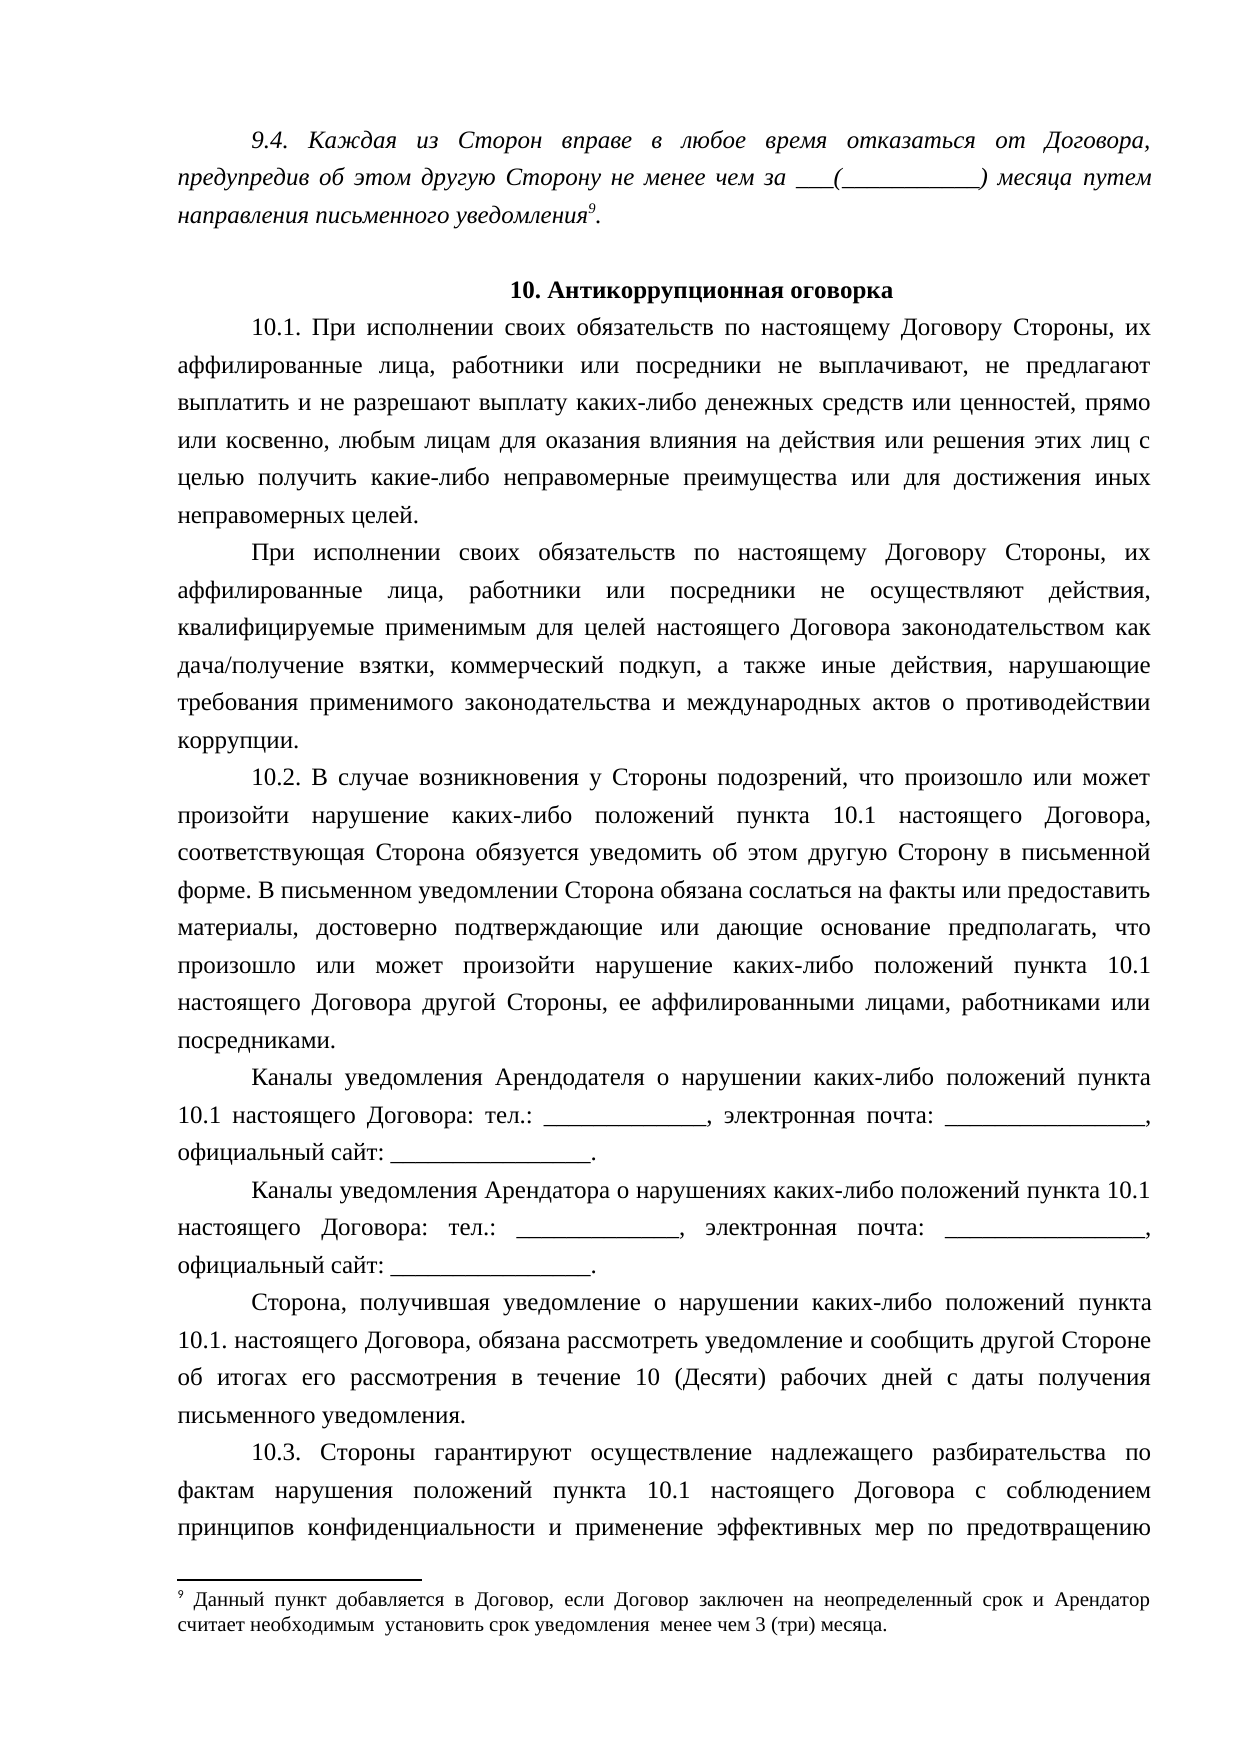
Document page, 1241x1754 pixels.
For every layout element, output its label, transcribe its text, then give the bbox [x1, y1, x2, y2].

text При исполнении своих обязательств по настоящему Договору Стороны, их аффилированные лица, работники или посредники не осуществляют действия, квалифицируемые применимым для целей настоящего Договора законодательством как дача/получение взятки, коммерческий подкуп, а также иные действия, нарушающие требования применимого законодательства и международных актов о противодействии коррупции. [177, 531, 1152, 756]
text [177, 1431, 1152, 1543]
text 10.2. В случае возникновения у Стороны подозрений, что произошло или может произойти нарушение каких-либо положений пункта 10.1 настоящего Договора, соответствующая Сторона обязуется уведомить об этом другую Сторону в письменной форме. В письменном уведомлении Сторона обязана сослаться на факты или предоставить материалы, достоверно подтверждающие или дающие основание предполагать, что произошло или может произойти нарушение каких-либо положений пункта 10.1 настоящего Договора другой Стороны, ее аффилированными лицами, работниками или посредниками. [177, 756, 1152, 1056]
text Каналы уведомления Арендатора о нарушениях каких-либо положений пункта 10.1 настоящего Договора: тел.: _____________, электронная почта: ________________, официальный сайт: ________________. [177, 1168, 1152, 1281]
text 9.4. Каждая из Сторон вправе в любое время отказаться от Договора, предупредив об этом другую Сторону не менее чем за ___(___________) месяца путем направления письменного уведомления. [177, 118, 1152, 231]
text 10. Антикоррупционная оговорка [177, 268, 1152, 306]
text Каналы уведомления Арендодателя о нарушении каких-либо положений пункта 10.1 настоящего Договора: тел.: _____________, электронная почта: ________________, официальный сайт: ________________. [177, 1056, 1152, 1168]
text 10.1. При исполнении своих обязательств по настоящему Договору Стороны, их аффилированные лица, работники или посредники не выплачивают, не предлагают выплатить и не разрешают выплату каких-либо денежных средств или ценностей, прямо или косвенно, любым лицам для оказания влияния на действия или решения этих лиц с целью получить какие-либо неправомерные преимущества или для достижения иных неправомерных целей. [177, 306, 1152, 531]
text Сторона, получившая уведомление о нарушении каких-либо положений пункта 10.1. настоящего Договора, обязана рассмотреть уведомление и сообщить другой Стороне об итогах его рассмотрения в течение 10 (Десяти) рабочих дней с даты получения письменного уведомления. [177, 1281, 1152, 1431]
